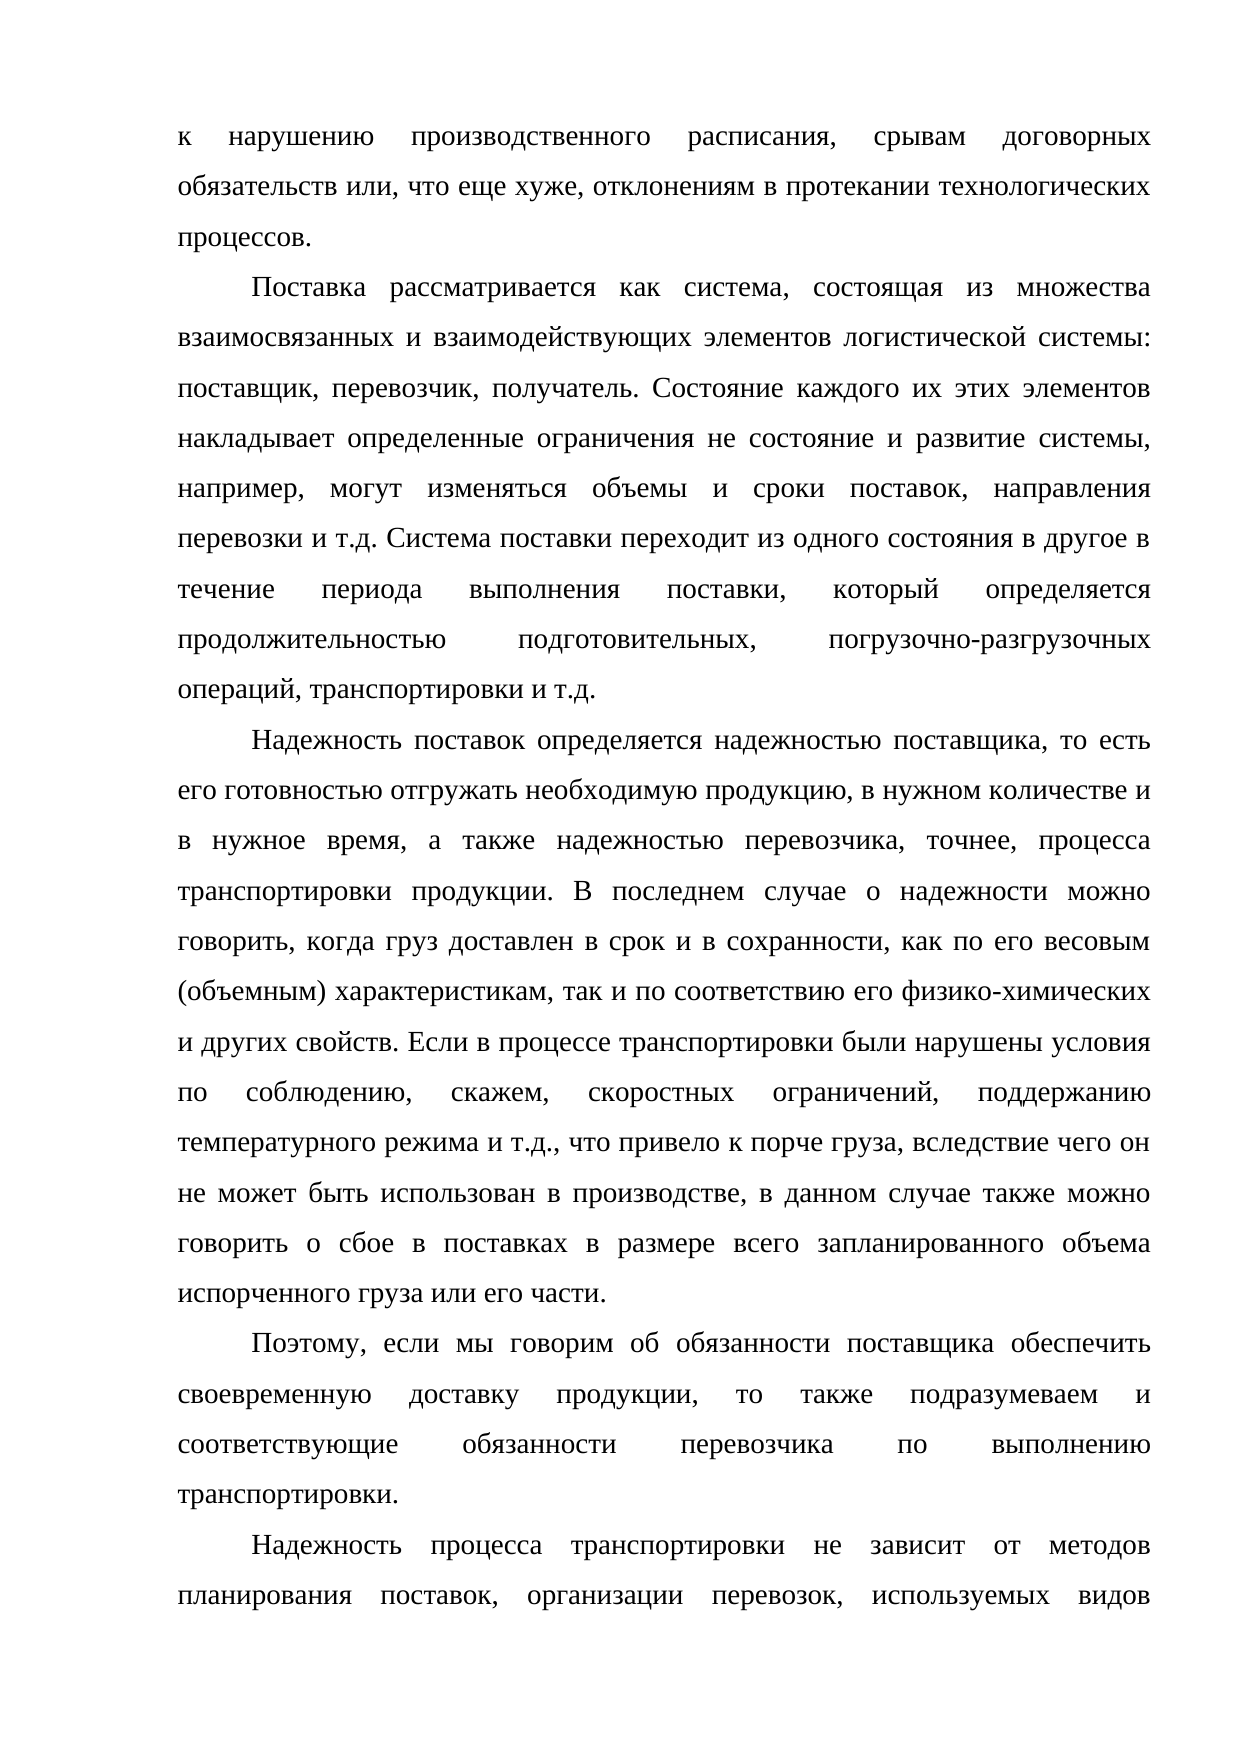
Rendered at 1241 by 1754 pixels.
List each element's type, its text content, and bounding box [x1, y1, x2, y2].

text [177, 1527, 1152, 1611]
text Надежность поставок определяется надежностью поставщика, то есть его готовностью отгружать необходимую продукцию, в нужном количестве и в нужное время, а также надежностью перевозчика, точнее, процесса транспортировки продукции. В последнем случае о надежности можно говорить, когда груз доставлен в срок и в сохранности, как по его весовым (объемным) характеристикам, так и по соответствию его физико-химических и других свойств. Если в процессе транспортировки были нарушены условия по соблюдению, скажем, скоростных ограничений, поддержанию температурного режима и т.д., что привело к порче груза, вследствие чего он не может быть использован в производстве, в данном случае также можно говорить о сбое в поставках в размере всего запланированного объема испорченного груза или его части. [177, 722, 1152, 1309]
text Поэтому, если мы говорим об обязанности поставщика обеспечить своевременную доставку продукции, то также подразумеваем и соответствующие обязанности перевозчика по выполнению транспортировки. [177, 1326, 1152, 1510]
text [177, 118, 1152, 252]
text Поставка рассматривается как система, состоящая из множества взаимосвязанных и взаимодействующих элементов логистической системы: поставщик, перевозчик, получатель. Состояние каждого их этих элементов накладывает определенные ограничения не состояние и развитие системы, например, могут изменяться объемы и сроки поставок, направления перевозки и т.д. Система поставки переходит из одного состояния в другое в течение периода выполнения поставки, который определяется продолжительностью подготовительных, погрузочно-разгрузочных операций, транспортировки и т.д. [177, 269, 1152, 705]
